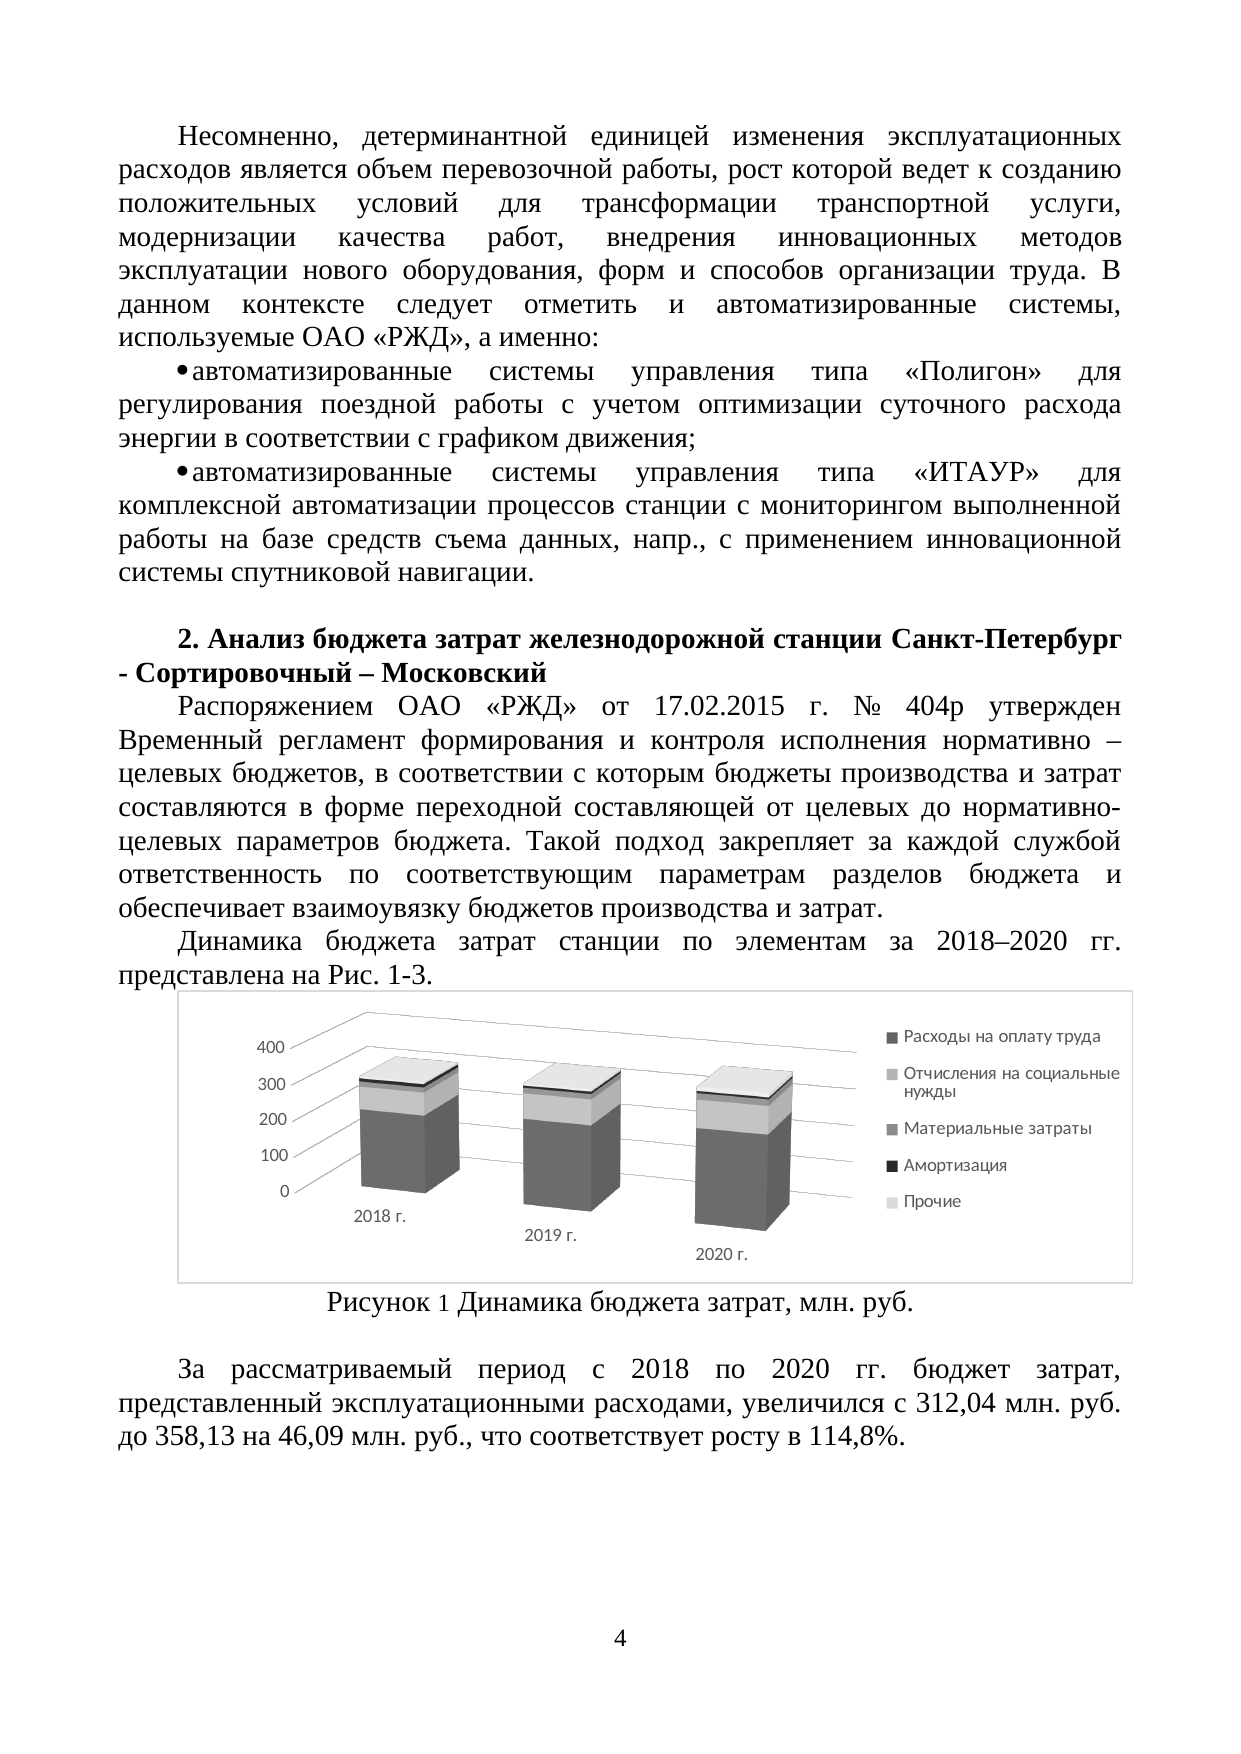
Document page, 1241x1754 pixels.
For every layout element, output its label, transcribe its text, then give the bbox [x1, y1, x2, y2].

text 2. Анализ бюджета затрат железнодорожной станции Санкт-Петербург - Сортировочный – Московский [118, 621, 1122, 688]
text Несомненно, детерминантной единицей изменения эксплуатационных расходов является объем перевозочной работы, рост которой ведет к созданию положительных условий для трансформации транспортной услуги, модернизации качества работ, внедрения инновационных методов эксплуатации нового оборудования, форм и способов организации труда. В данном контексте следует отметить и автоматизированные системы, используемые ОАО «РЖД», а именно: [118, 118, 1122, 353]
list автоматизированные системы управления типа «ИТАУР» для комплексной автоматизации процессов станции с мониторингом выполненной работы на базе средств съема данных, напр., с применением инновационной системы спутниковой навигации. [118, 454, 1122, 588]
text Распоряжением ОАО «РЖД» от 17.02.2015 г. № 404р утвержден Временный регламент формирования и контроля исполнения нормативно – целевых бюджетов, в соответствии с которым бюджеты производства и затрат составляются в форме переходной составляющей от целевых до нормативно-целевых параметров бюджета. Такой подход закрепляет за каждой службой ответственность по соответствующим параметрам разделов бюджета и обеспечивает взаимоувязку бюджетов производства и затрат. [118, 688, 1122, 923]
text Рисунок 1 Динамика бюджета затрат, млн. руб. [118, 990, 1122, 1318]
list автоматизированные системы управления типа «Полигон» для регулирования поездной работы с учетом оптимизации суточного расхода энергии в соответствии с графиком движения; [118, 353, 1122, 454]
text За рассматриваемый период с 2018 по 2020 гг. бюджет затрат, представленный эксплуатационными расходами, увеличился с 312,04 млн. руб. до 358,13 на 46,09 млн. руб., что соответствует росту в 114,8%. [118, 1351, 1122, 1452]
text Динамика бюджета затрат станции по элементам за 2018–2020 гг. представлена на Рис. 1-3. [118, 923, 1122, 990]
